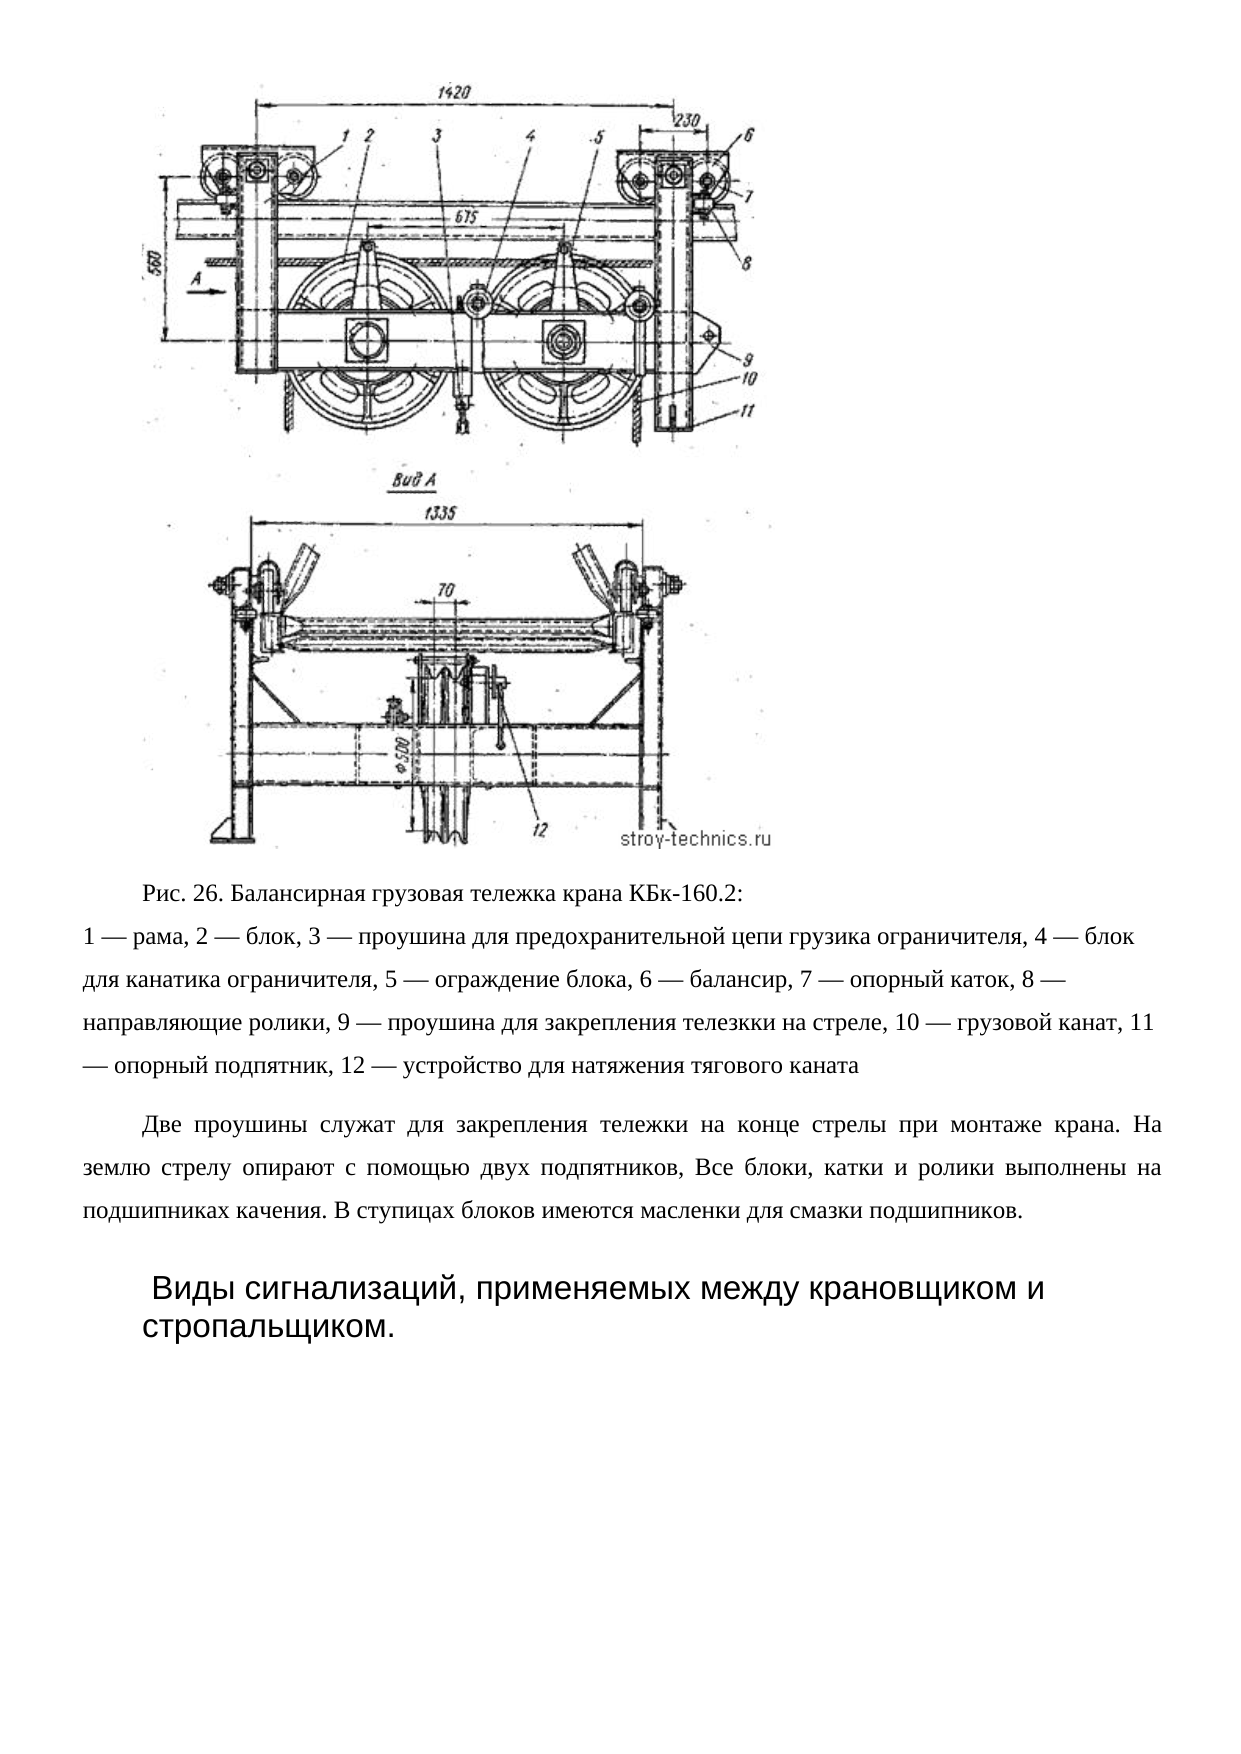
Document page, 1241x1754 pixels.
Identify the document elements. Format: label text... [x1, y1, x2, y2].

picture [141, 82, 775, 849]
text Две проушины служат для закрепления тележки на конце стрелы при монтаже крана. На землю стрелу опирают с помощью двух подпятников, Все блоки, катки и ролики выполнены на подшипниках качения. В ступицах блоков имеются масленки для смазки подшипников. [83, 1109, 1163, 1152]
subtitle Виды сигнализаций, применяемых между крановщиком и стропальщиком. [142, 1268, 1163, 1344]
text Рис. 26. Балансирная грузовая тележка крана КБк-160.2: 1 — рама, 2 — блок, 3 — проушина для предохранительной цепи грузика ограничителя, 4 — блок для канатика ограничителя, 5 — ограждение блока, 6 — балансир, 7 — опорный каток, 8 — направляющие ролики, 9 — проушина для закрепления телезкки на стреле, 10 — грузовой канат, 11 — опорный подпятник, 12 — устройство для натяжения тягового каната [83, 878, 1163, 1079]
text Две проушины служат для закрепления тележки на конце стрелы при монтаже крана. На землю стрелу опирают с помощью двух подпятников, Все блоки, катки и ролики выполнены на подшипниках качения. В ступицах блоков имеются масленки для смазки подшипников. [83, 1181, 1163, 1224]
